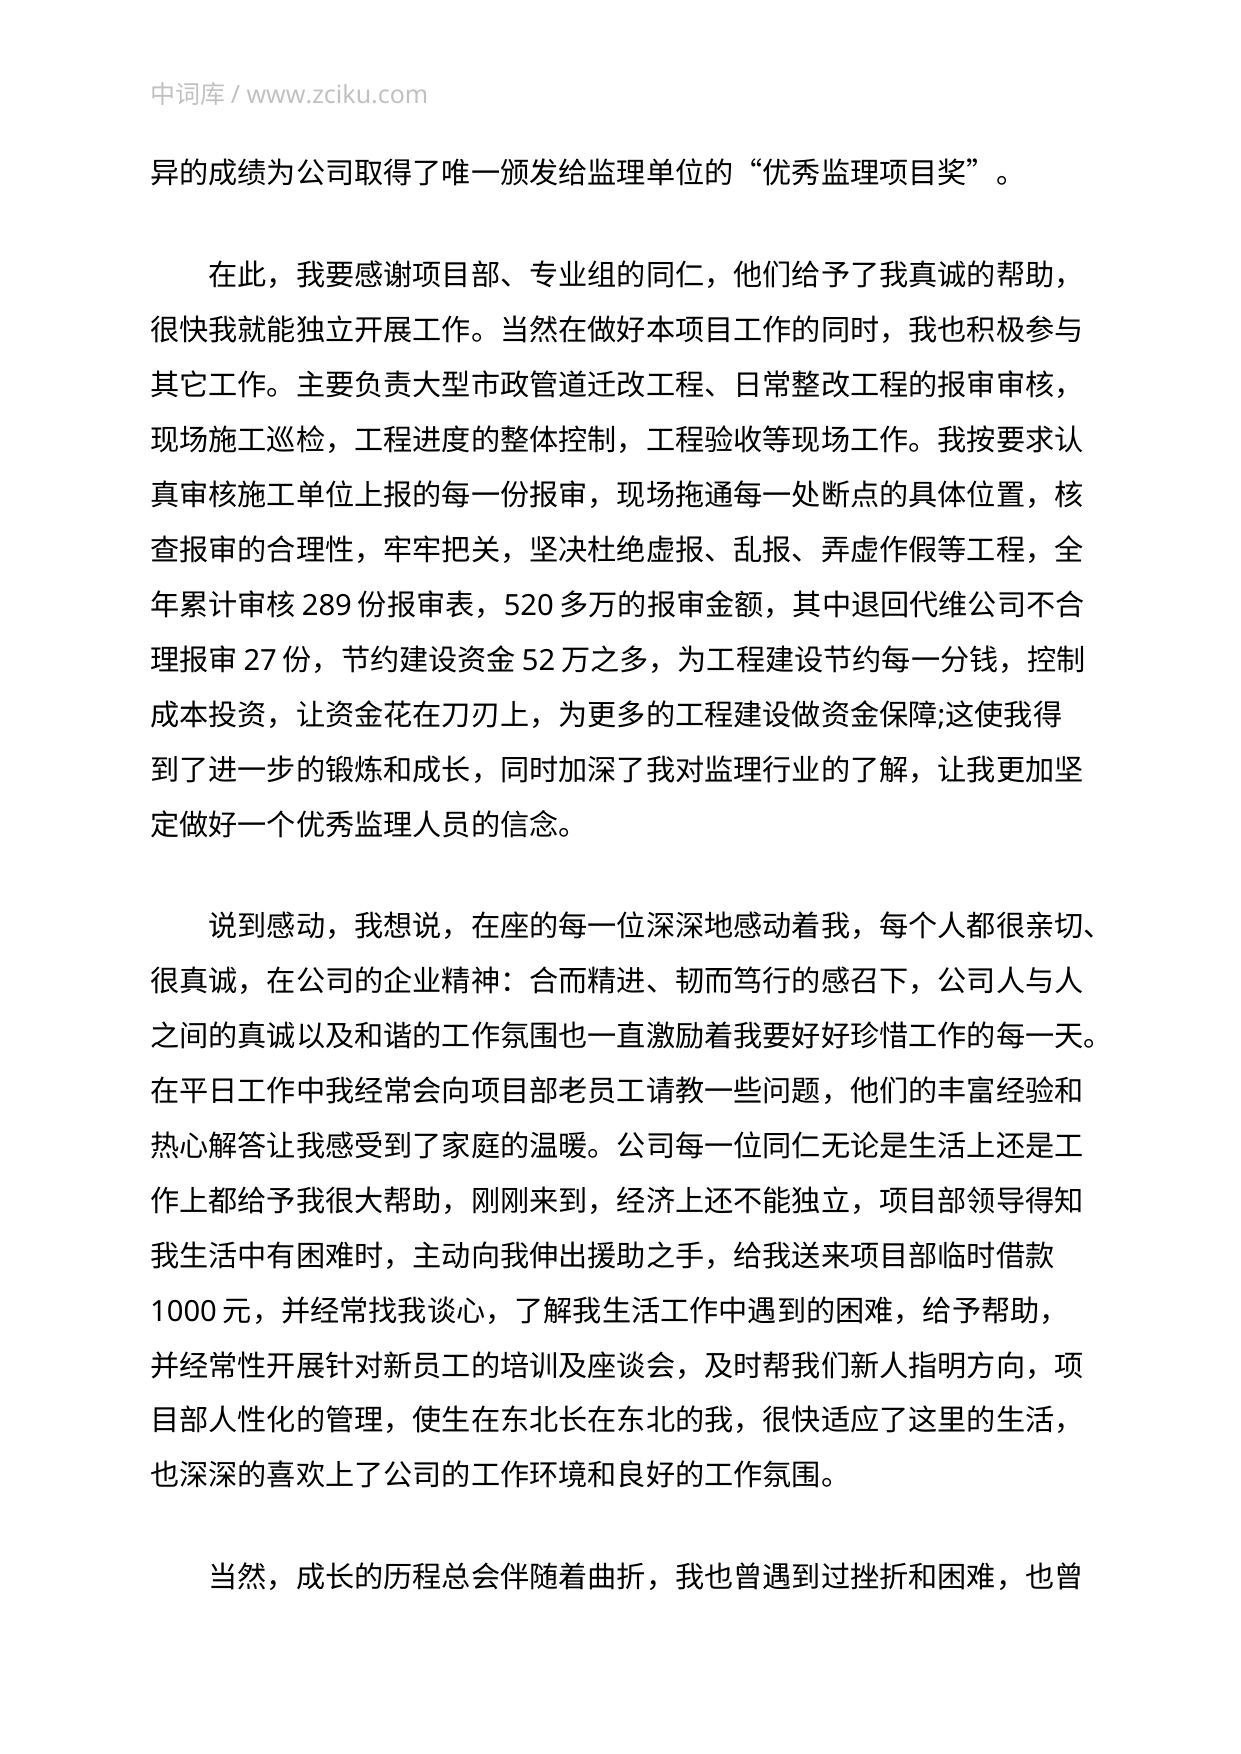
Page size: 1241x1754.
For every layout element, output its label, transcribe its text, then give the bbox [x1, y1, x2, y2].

text 说到感动，我想说，在座的每一位深深地感动着我，每个人都很亲切、很真诚，在公司的企业精神：合而精进、韧而笃行的感召下，公司人与人之间的真诚以及和谐的工作氛围也一直激励着我要好好珍惜工作的每一天。在平日工作中我经常会向项目部老员工请教一些问题，他们的丰富经验和热心解答让我感受到了家庭的温暖。公司每一位同仁无论是生活上还是工作上都给予我很大帮助，刚刚来到，经济上还不能独立，项目部领导得知我生活中有困难时，主动向我伸出援助之手，给我送来项目部临时借款1000元，并经常找我谈心，了解我生活工作中遇到的困难，给予帮助，并经常性开展针对新员工的培训及座谈会，及时帮我们新人指明方向，项目部人性化的管理，使生在东北长在东北的我，很快适应了这里的生活，也深深的喜欢上了公司的工作环境和良好的工作氛围。 [150, 903, 1090, 1494]
text 在此，我要感谢项目部、专业组的同仁，他们给予了我真诚的帮助，很快我就能独立开展工作。当然在做好本项目工作的同时，我也积极参与其它工作。主要负责大型市政管道迁改工程、日常整改工程的报审审核，现场施工巡检，工程进度的整体控制，工程验收等现场工作。我按要求认真审核施工单位上报的每一份报审，现场拖通每一处断点的具体位置，核查报审的合理性，牢牢把关，坚决杜绝虚报、乱报、弄虚作假等工程，全年累计审核289份报审表，520多万的报审金额，其中退回代维公司不合理报审27份，节约建设资金52万之多，为工程建设节约每一分钱，控制成本投资，让资金花在刀刃上，为更多的工程建设做资金保障;这使我得到了进一步的锻炼和成长，同时加深了我对监理行业的了解，让我更加坚定做好一个优秀监理人员的信念。 [150, 252, 1090, 843]
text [150, 1554, 1090, 1596]
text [150, 150, 1090, 192]
